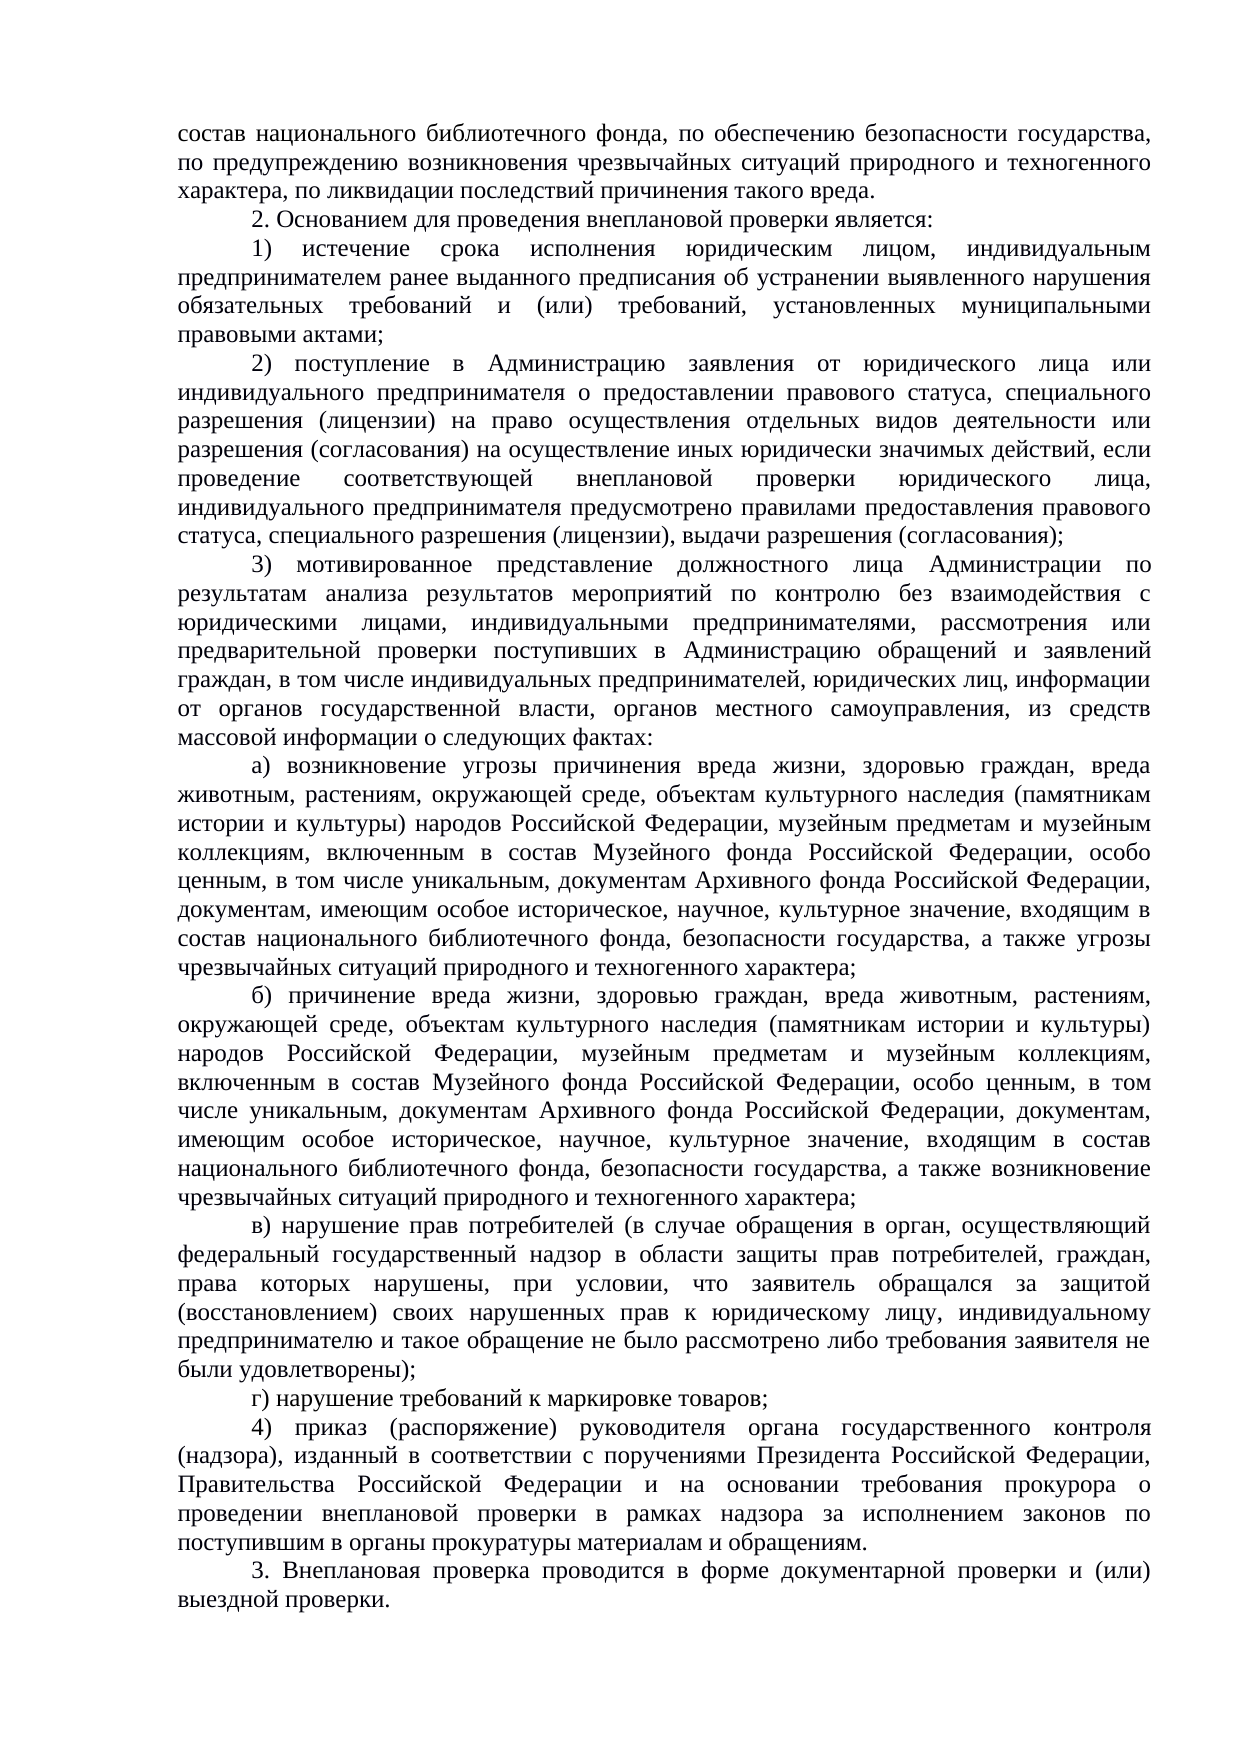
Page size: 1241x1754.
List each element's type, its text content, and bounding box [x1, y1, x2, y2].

text в) нарушение прав потребителей (в случае обращения в орган, осуществляющий федеральный государственный надзор в области защиты прав потребителей, граждан, права которых нарушены, при условии, что заявитель обращался за защитой (восстановлением) своих нарушенных прав к юридическому лицу, индивидуальному предпринимателю и такое обращение не было рассмотрено либо требования заявителя не были удовлетворены); [177, 1211, 1152, 1383]
text 2. Основанием для проведения внеплановой проверки является: [177, 204, 1152, 233]
text 3) мотивированное представление должностного лица Администрации по результатам анализа результатов мероприятий по контролю без взаимодействия с юридическими лицами, индивидуальными предпринимателями, рассмотрения или предварительной проверки поступивших в Администрацию обращений и заявлений граждан, в том числе индивидуальных предпринимателей, юридических лиц, информации от органов государственной власти, органов местного самоуправления, из средств массовой информации о следующих фактах: [177, 549, 1152, 751]
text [177, 118, 1152, 204]
text б) причинение вреда жизни, здоровью граждан, вреда животным, растениям, окружающей среде, объектам культурного наследия (памятникам истории и культуры) народов Российской Федерации, музейным предметам и музейным коллекциям, включенным в состав Музейного фонда Российской Федерации, особо ценным, в том числе уникальным, документам Архивного фонда Российской Федерации, документам, имеющим особое историческое, научное, культурное значение, входящим в состав национального библиотечного фонда, безопасности государства, а также возникновение чрезвычайных ситуаций природного и техногенного характера; [177, 981, 1152, 1211]
text 4) приказ (распоряжение) руководителя органа государственного контроля (надзора), изданный в соответствии с поручениями Президента Российской Федерации, Правительства Российской Федерации и на основании требования прокурора о проведении внеплановой проверки в рамках надзора за исполнением законов по поступившим в органы прокуратуры материалам и обращениям. [177, 1412, 1152, 1556]
text а) возникновение угрозы причинения вреда жизни, здоровью граждан, вреда животным, растениям, окружающей среде, объектам культурного наследия (памятникам истории и культуры) народов Российской Федерации, музейным предметам и музейным коллекциям, включенным в состав Музейного фонда Российской Федерации, особо ценным, в том числе уникальным, документам Архивного фонда Российской Федерации, документам, имеющим особое историческое, научное, культурное значение, входящим в состав национального библиотечного фонда, безопасности государства, а также угрозы чрезвычайных ситуаций природного и техногенного характера; [177, 751, 1152, 981]
text 2) поступление в Администрацию заявления от юридического лица или индивидуального предпринимателя о предоставлении правового статуса, специального разрешения (лицензии) на право осуществления отдельных видов деятельности или разрешения (согласования) на осуществление иных юридически значимых действий, если проведение соответствующей внеплановой проверки юридического лица, индивидуального предпринимателя предусмотрено правилами предоставления правового статуса, специального разрешения (лицензии), выдачи разрешения (согласования); [177, 348, 1152, 549]
text г) нарушение требований к маркировке товаров; [177, 1383, 1152, 1412]
text 1) истечение срока исполнения юридическим лицом, индивидуальным предпринимателем ранее выданного предписания об устранении выявленного нарушения обязательных требований и (или) требований, установленных муниципальными правовыми актами; [177, 233, 1152, 348]
text 3. Внеплановая проверка проводится в форме документарной проверки и (или) выездной проверки. [177, 1556, 1152, 1613]
